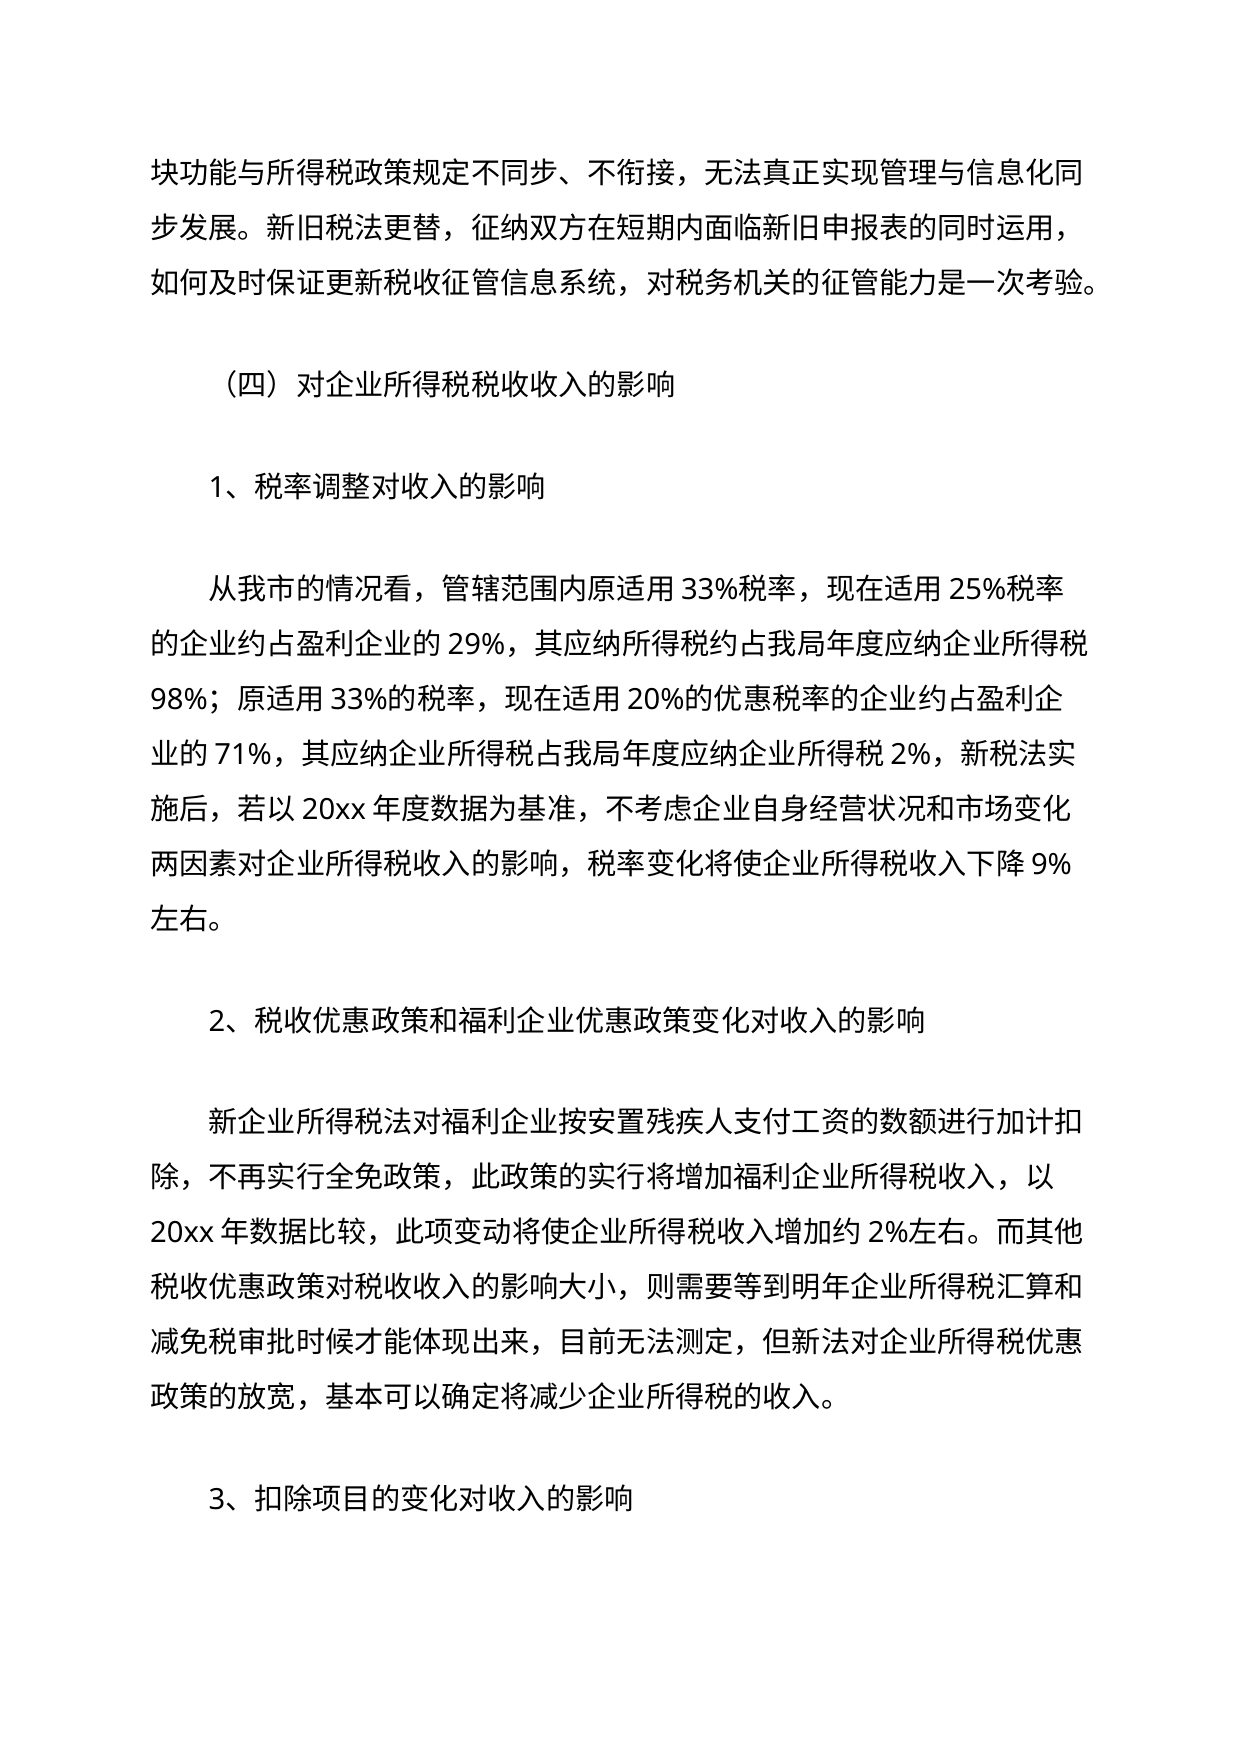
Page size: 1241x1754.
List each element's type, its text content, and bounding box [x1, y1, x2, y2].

text 从我市的情况看，管辖范围内原适用33%税率，现在适用25%税率的企业约占盈利企业的29%，其应纳所得税约占我局年度应纳企业所得税98%；原适用33%的税率，现在适用20%的优惠税率的企业约占盈利企业的71%，其应纳企业所得税占我局年度应纳企业所得税2%，新税法实施后，若以20xx年度数据为基准，不考虑企业自身经营状况和市场变化两因素对企业所得税收入的影响，税率变化将使企业所得税收入下降9%左右。 [150, 565, 1090, 938]
text 新企业所得税法对福利企业按安置残疾人支付工资的数额进行加计扣除，不再实行全免政策，此政策的实行将增加福利企业所得税收入，以20xx年数据比较，此项变动将使企业所得税收入增加约2%左右。而其他税收优惠政策对税收收入的影响大小，则需要等到明年企业所得税汇算和减免税审批时候才能体现出来，目前无法测定，但新法对企业所得税优惠政策的放宽，基本可以确定将减少企业所得税的收入。 [150, 1099, 1090, 1416]
text 1、税率调整对收入的影响 [150, 463, 1090, 506]
text （四）对企业所得税税收收入的影响 [150, 362, 1090, 404]
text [150, 150, 1090, 302]
text 2、税收优惠政策和福利企业优惠政策变化对收入的影响 [150, 997, 1090, 1039]
text 3、扣除项目的变化对收入的影响 [150, 1475, 1090, 1518]
